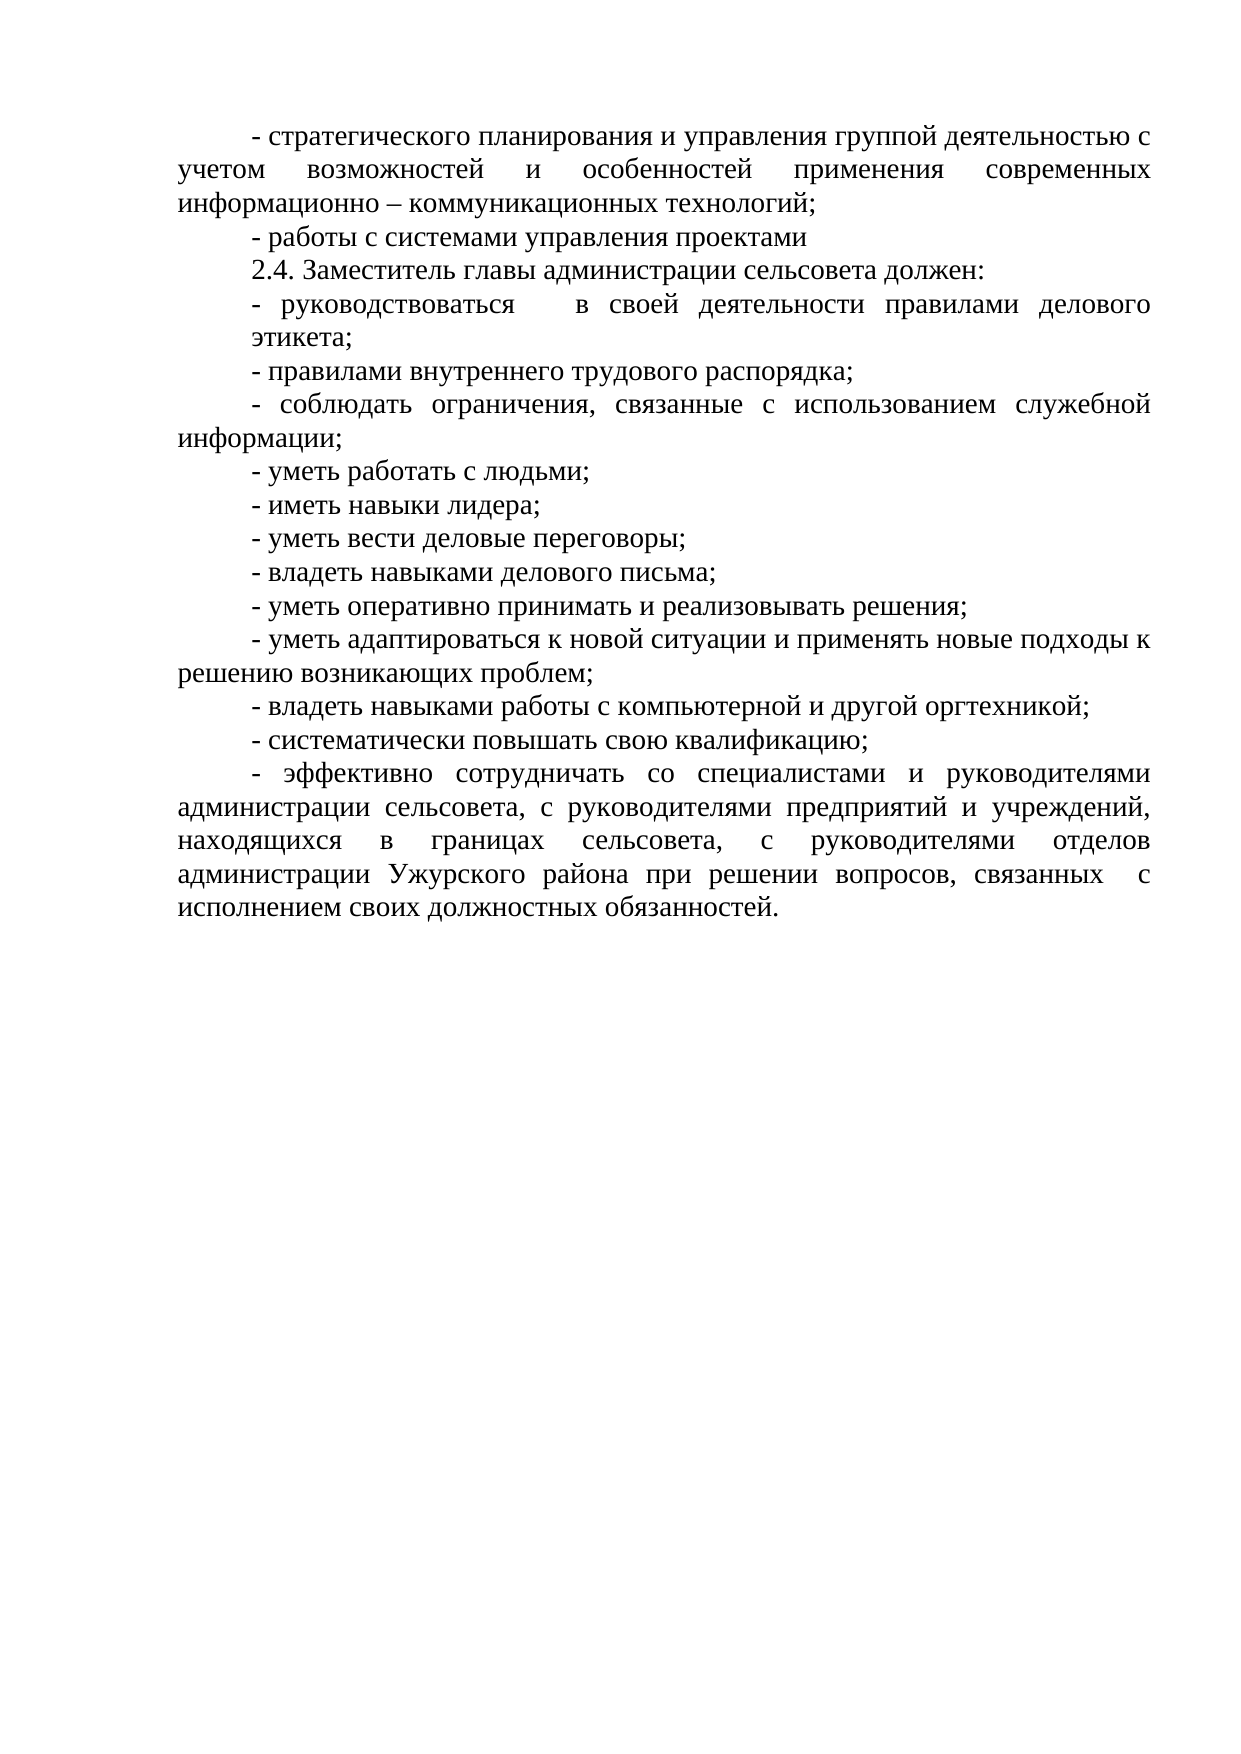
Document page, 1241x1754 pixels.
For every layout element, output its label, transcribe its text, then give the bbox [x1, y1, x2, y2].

text - систематически повышать свою квалификацию; [177, 722, 1152, 755]
text - иметь навыки лидера; [177, 487, 1152, 521]
text - владеть навыками работы с компьютерной и другой оргтехникой; [177, 688, 1152, 722]
text - уметь адаптироваться к новой ситуации и применять новые подходы к решению возникающих проблем; [177, 621, 1152, 688]
text - правилами внутреннего трудового распорядка; [177, 353, 1152, 386]
text - стратегического планирования и управления группой деятельностью с учетом возможностей и особенностей применения современных информационно – коммуникационных технологий; [177, 118, 1152, 219]
text - работы с системами управления проектами [177, 219, 1152, 252]
text - владеть навыками делового письма; [177, 554, 1152, 588]
text - руководствоваться в своей деятельности правилами делового этикета; [251, 286, 1152, 353]
text 2.4. Заместитель главы администрации сельсовета должен: [177, 252, 1152, 286]
text - уметь оперативно принимать и реализовывать решения; [177, 588, 1152, 621]
text - уметь работать с людьми; [177, 453, 1152, 487]
text - соблюдать ограничения, связанные с использованием служебной информации; [177, 386, 1152, 453]
text - эффективно сотрудничать со специалистами и руководителями администрации сельсовета, с руководителями предприятий и учреждений, находящихся в границах сельсовета, с руководителями отделов администрации Ужурского района при решении вопросов, связанных с исполнением своих должностных обязанностей. [177, 755, 1152, 923]
text - уметь вести деловые переговоры; [177, 521, 1152, 554]
